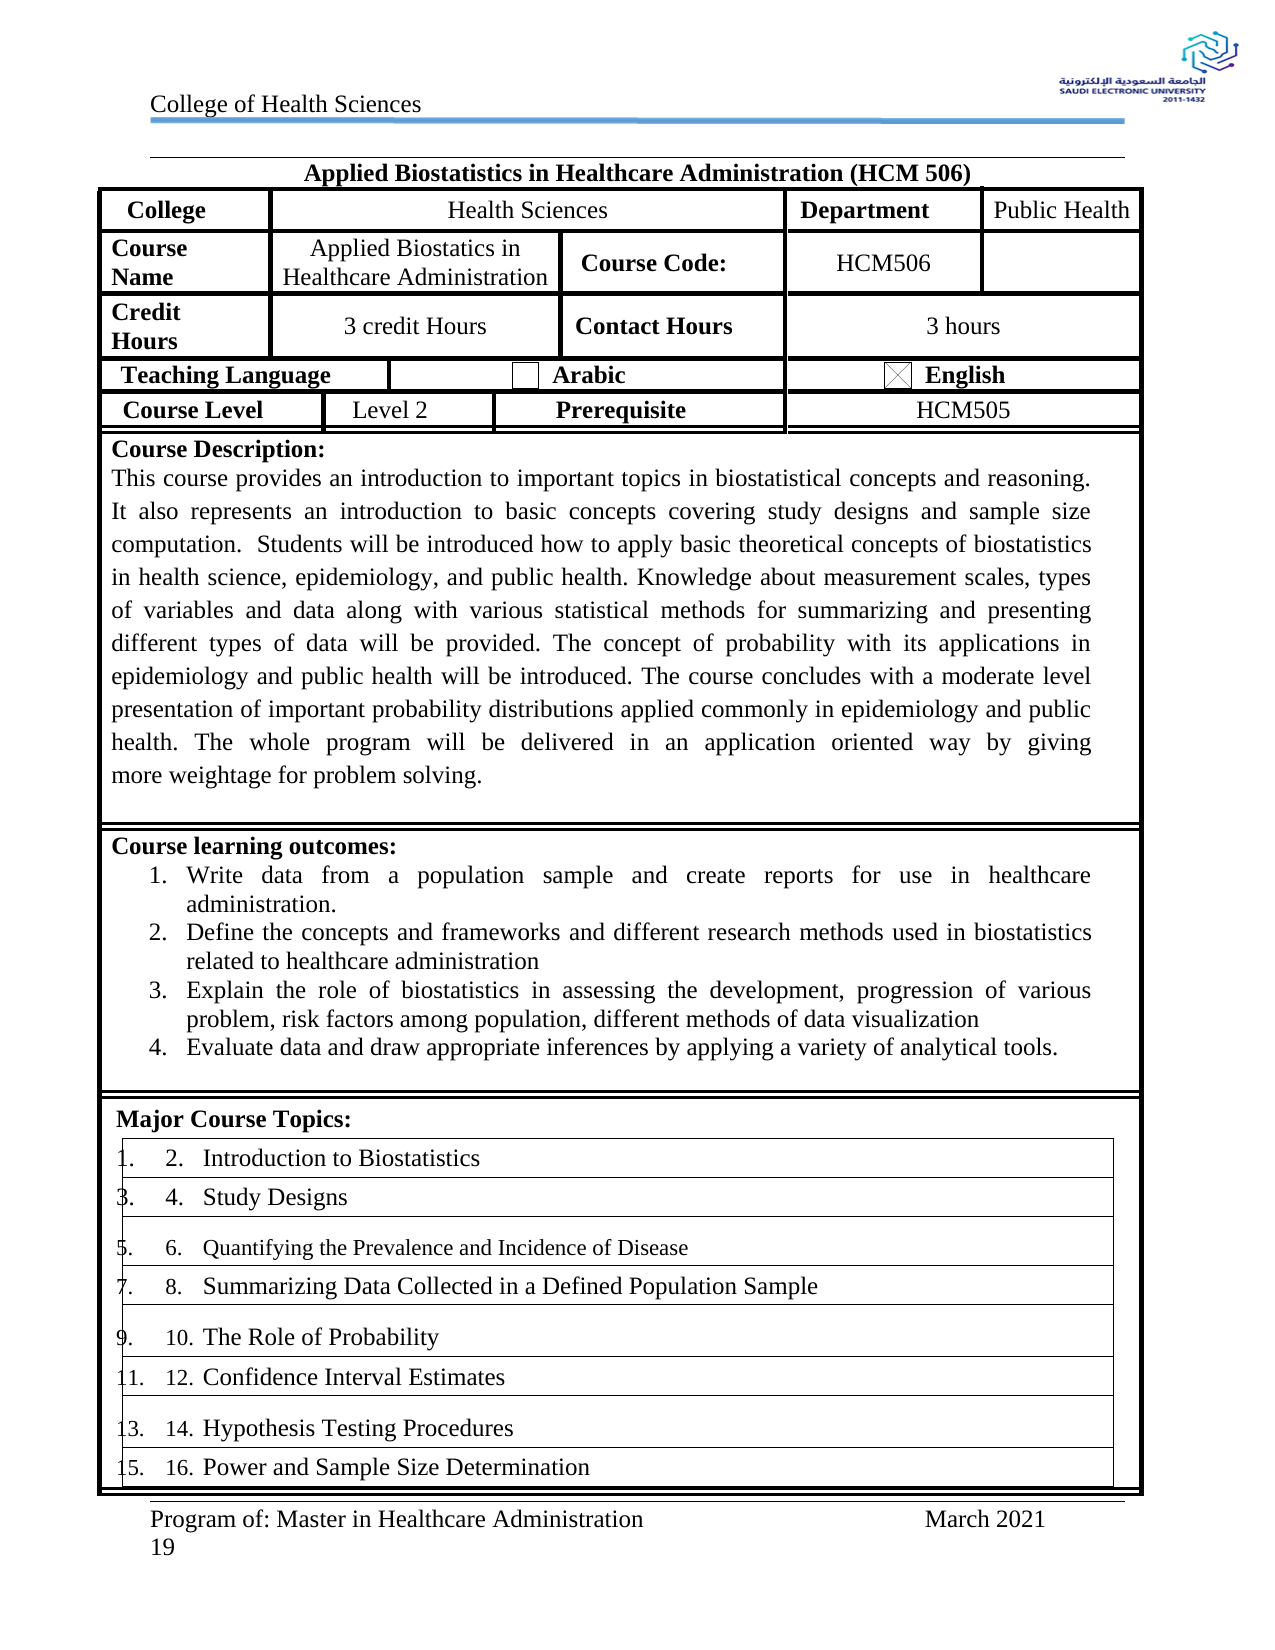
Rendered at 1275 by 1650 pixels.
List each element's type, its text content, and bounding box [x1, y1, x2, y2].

table_cell [102, 1099, 1139, 1487]
picture [150, 117, 1125, 124]
table_cell Credit Hours [102, 296, 268, 356]
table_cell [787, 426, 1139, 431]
text Applied Biostatistics in Healthcare Administration (HCM 506) [150, 158, 1125, 186]
table_cell Arabic [391, 361, 783, 389]
table_cell [984, 233, 1139, 291]
table_cell Course learning outcomes: Write data from a population sample and create reports for use in healthcare administration. Define the concepts and frameworks and different research methods used in biostatistics related to healthcare administration Explain the role of biostatistics in assessing the development, progression of various problem, risk factors among population, different methods of data visualization Evaluate data and draw appropriate inferences by applying a variety of analytical tools. [102, 831, 1139, 1090]
table_cell Applied Biostatics in Healthcare Administration [273, 233, 558, 291]
table_header Public Health [984, 191, 1139, 229]
table_cell Prerequisite [496, 394, 783, 425]
table_cell Course Level [102, 394, 321, 425]
table_cell 3 credit Hours [273, 296, 558, 356]
table_cell Course Code: [563, 233, 783, 291]
table_cell HCM505 [787, 390, 1139, 425]
table_cell Level 2 [326, 394, 492, 425]
table_cell Contact Hours [563, 296, 783, 356]
table_cell Course Description: This course provides an introduction to important topics in biostatistical concepts and reasoning. It also represents an introduction to basic concepts covering study designs and sample size computation. Students will be introduced how to apply basic theoretical concepts of biostatistics in health science, epidemiology, and public health. Knowledge about measurement scales, types of variables and data along with various statistical methods for summarizing and presenting different types of data will be provided. The concept of probability with its applications in epidemiology and public health will be introduced. The course concludes with a moderate level presentation of important probability distributions applied commonly in epidemiology and public health. The whole program will be delivered in an application oriented way by giving more weightage for problem solving. [102, 432, 1139, 822]
table_header Health Sciences [273, 191, 783, 229]
table_header College [102, 191, 268, 229]
picture [1048, 25, 1246, 113]
table_cell HCM506 [787, 230, 980, 291]
table_cell English [787, 357, 884, 389]
table_cell English [912, 361, 1139, 389]
table_cell Teaching Language [102, 361, 387, 389]
table_cell 3 hours [787, 292, 1139, 356]
table_header Department [787, 191, 980, 229]
table_cell Course Name [102, 233, 268, 291]
